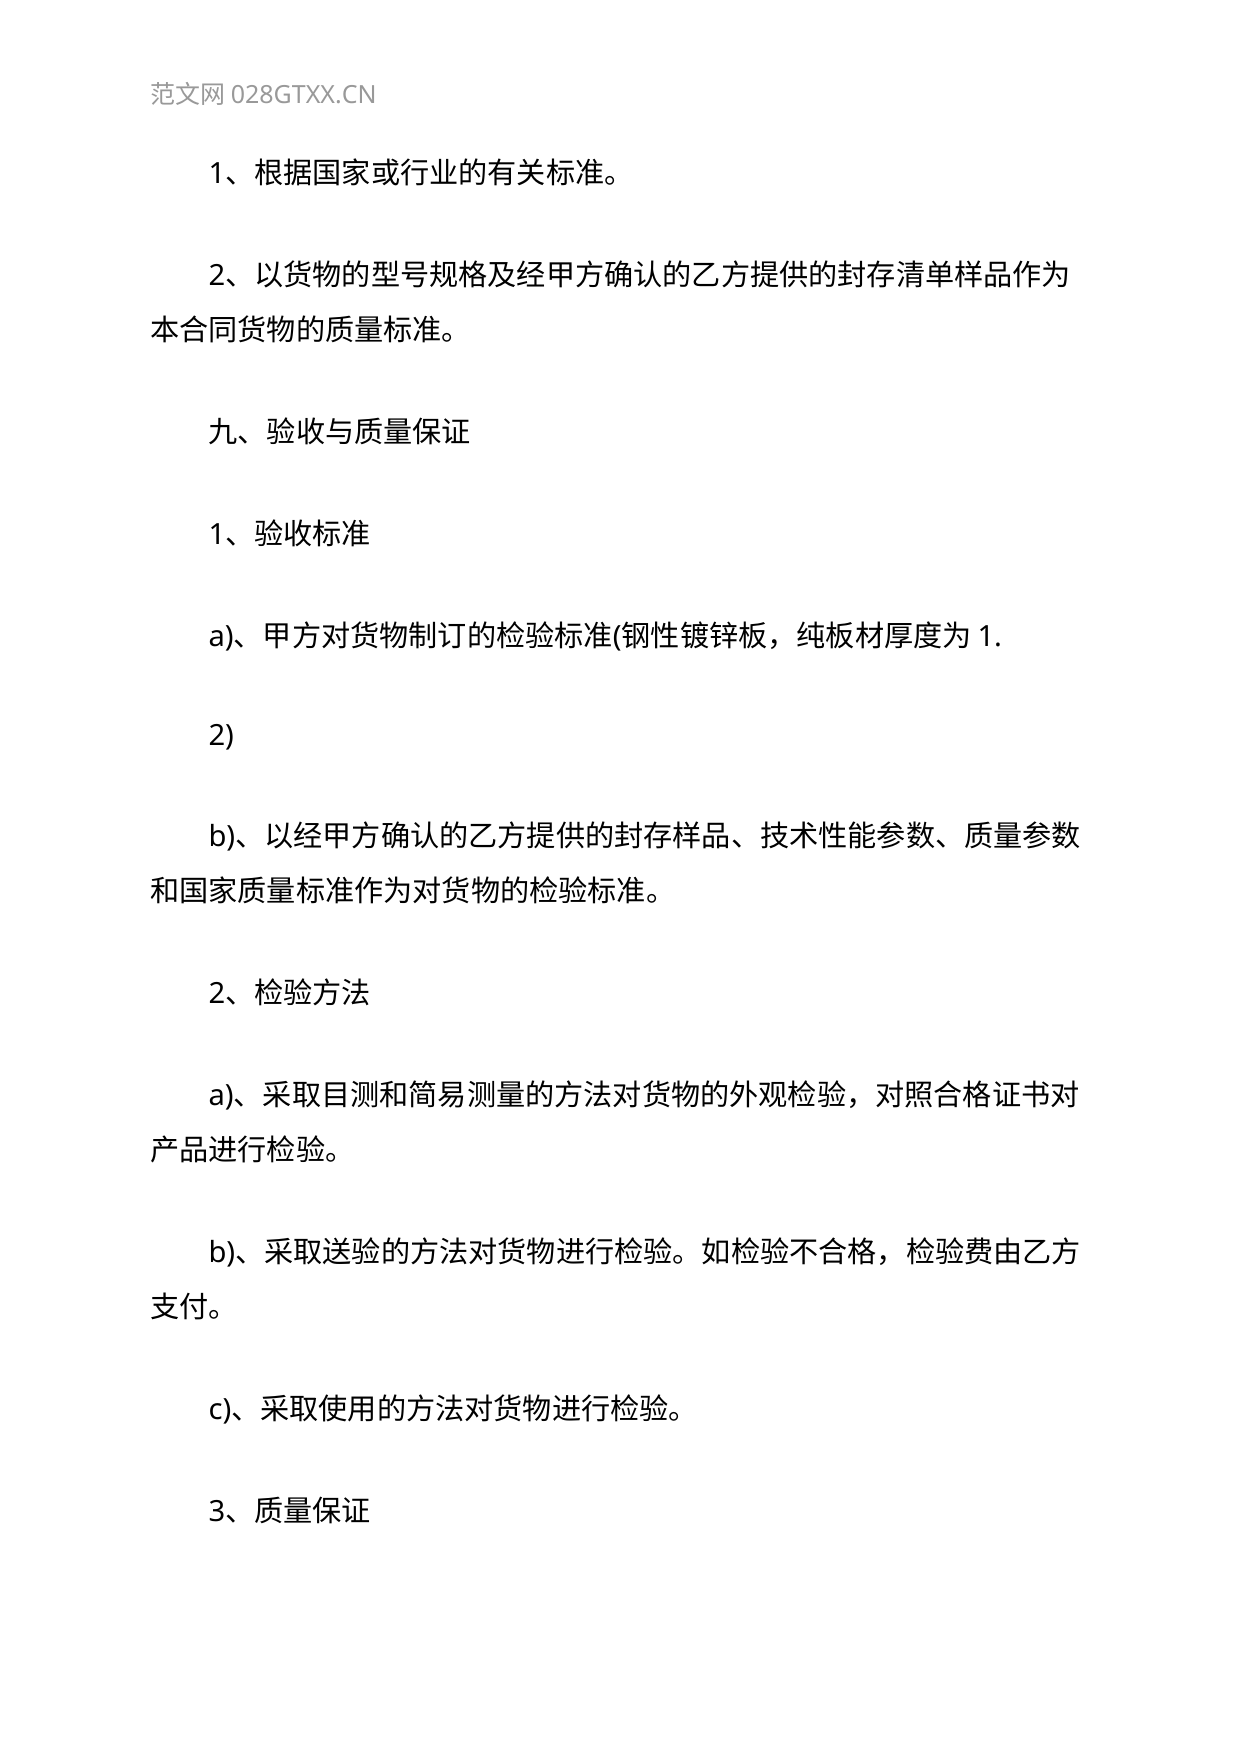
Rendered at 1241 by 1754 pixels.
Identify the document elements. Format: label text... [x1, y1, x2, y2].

text 3、质量保证 [150, 1487, 1090, 1529]
text 九、验收与质量保证 [150, 409, 1090, 451]
text 1、验收标准 [150, 511, 1090, 553]
text 2、以货物的型号规格及经甲方确认的乙方提供的封存清单样品作为本合同货物的质量标准。 [150, 252, 1090, 349]
text 2) [150, 714, 1090, 754]
text a)、甲方对货物制订的检验标准(钢性镀锌板，纯板材厚度为1. [150, 612, 1090, 655]
text 1、根据国家或行业的有关标准。 [150, 150, 1090, 192]
text b)、以经甲方确认的乙方提供的封存样品、技术性能参数、质量参数和国家质量标准作为对货物的检验标准。 [150, 813, 1090, 910]
text b)、采取送验的方法对货物进行检验。如检验不合格，检验费由乙方支付。 [150, 1228, 1090, 1326]
text 2、检验方法 [150, 970, 1090, 1012]
text c)、采取使用的方法对货物进行检验。 [150, 1385, 1090, 1428]
text a)、采取目测和简易测量的方法对货物的外观检验，对照合格证书对产品进行检验。 [150, 1072, 1090, 1169]
